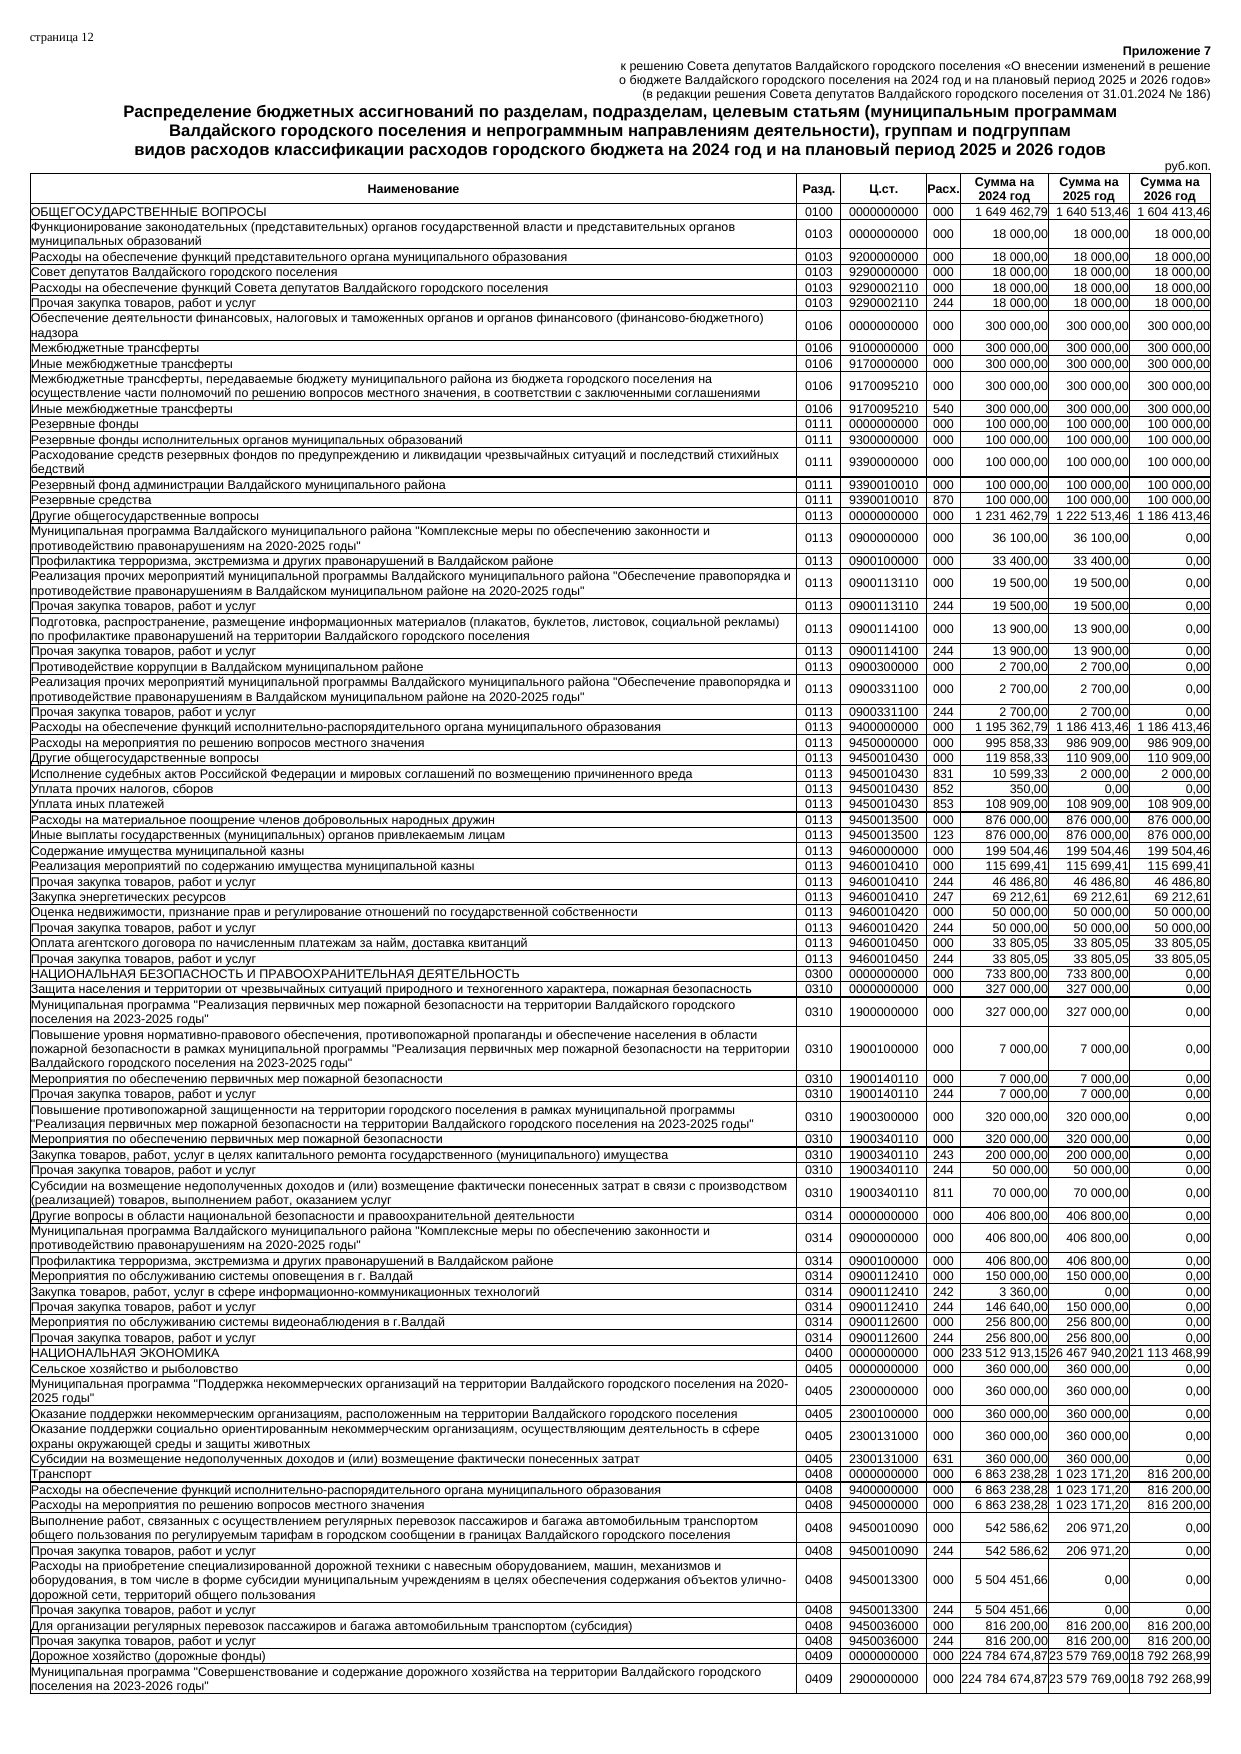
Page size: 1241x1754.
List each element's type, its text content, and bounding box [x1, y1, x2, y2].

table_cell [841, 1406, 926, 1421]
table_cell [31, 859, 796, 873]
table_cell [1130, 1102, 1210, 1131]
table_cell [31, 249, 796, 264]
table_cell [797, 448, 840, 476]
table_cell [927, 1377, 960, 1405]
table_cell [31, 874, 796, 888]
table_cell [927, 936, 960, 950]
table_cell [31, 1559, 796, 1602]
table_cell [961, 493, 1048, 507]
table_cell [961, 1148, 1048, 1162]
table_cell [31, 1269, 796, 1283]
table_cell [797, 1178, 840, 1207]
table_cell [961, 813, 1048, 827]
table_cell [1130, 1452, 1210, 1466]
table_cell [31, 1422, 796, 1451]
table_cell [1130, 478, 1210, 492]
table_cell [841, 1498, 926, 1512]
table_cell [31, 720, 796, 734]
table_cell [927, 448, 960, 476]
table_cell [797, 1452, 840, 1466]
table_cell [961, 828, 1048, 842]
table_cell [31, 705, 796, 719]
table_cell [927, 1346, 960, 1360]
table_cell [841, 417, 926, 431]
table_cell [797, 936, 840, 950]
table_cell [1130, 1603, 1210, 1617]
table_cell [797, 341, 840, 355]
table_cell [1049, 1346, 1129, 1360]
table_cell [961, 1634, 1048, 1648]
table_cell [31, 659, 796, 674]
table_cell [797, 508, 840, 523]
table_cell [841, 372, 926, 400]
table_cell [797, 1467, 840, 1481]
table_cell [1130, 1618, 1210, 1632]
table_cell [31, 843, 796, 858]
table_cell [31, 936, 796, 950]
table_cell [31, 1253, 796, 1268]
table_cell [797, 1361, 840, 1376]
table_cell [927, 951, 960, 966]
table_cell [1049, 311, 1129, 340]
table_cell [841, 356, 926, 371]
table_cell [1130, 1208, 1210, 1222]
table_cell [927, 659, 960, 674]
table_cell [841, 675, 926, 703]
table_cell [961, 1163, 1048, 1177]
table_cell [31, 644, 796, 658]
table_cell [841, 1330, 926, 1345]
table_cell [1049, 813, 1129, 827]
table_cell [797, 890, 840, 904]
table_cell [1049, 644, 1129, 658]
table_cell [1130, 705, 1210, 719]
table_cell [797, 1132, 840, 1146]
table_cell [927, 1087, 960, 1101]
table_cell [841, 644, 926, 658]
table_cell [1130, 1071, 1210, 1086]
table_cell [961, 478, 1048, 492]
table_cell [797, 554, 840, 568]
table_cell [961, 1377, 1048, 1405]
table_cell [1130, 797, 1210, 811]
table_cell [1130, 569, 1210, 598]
text Валдайского городского поселения и непрограммным направлениям деятельности), группам и подгруппам [29, 121, 1211, 140]
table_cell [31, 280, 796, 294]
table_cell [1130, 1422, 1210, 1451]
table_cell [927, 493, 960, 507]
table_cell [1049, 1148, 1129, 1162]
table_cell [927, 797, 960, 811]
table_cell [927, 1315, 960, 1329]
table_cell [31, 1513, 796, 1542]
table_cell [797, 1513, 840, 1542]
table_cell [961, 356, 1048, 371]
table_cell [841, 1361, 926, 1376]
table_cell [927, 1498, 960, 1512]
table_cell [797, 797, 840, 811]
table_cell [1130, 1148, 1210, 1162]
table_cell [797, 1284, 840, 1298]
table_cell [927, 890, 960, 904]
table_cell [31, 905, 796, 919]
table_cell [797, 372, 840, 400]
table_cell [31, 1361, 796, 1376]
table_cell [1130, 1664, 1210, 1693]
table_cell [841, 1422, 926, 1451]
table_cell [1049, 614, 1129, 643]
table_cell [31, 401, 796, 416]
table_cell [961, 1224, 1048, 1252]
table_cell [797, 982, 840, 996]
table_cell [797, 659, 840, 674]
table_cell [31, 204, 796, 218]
text (в редакции решения Совета депутатов Валдайского городского поселения от 31.01.2024 № 186) [29, 87, 1211, 101]
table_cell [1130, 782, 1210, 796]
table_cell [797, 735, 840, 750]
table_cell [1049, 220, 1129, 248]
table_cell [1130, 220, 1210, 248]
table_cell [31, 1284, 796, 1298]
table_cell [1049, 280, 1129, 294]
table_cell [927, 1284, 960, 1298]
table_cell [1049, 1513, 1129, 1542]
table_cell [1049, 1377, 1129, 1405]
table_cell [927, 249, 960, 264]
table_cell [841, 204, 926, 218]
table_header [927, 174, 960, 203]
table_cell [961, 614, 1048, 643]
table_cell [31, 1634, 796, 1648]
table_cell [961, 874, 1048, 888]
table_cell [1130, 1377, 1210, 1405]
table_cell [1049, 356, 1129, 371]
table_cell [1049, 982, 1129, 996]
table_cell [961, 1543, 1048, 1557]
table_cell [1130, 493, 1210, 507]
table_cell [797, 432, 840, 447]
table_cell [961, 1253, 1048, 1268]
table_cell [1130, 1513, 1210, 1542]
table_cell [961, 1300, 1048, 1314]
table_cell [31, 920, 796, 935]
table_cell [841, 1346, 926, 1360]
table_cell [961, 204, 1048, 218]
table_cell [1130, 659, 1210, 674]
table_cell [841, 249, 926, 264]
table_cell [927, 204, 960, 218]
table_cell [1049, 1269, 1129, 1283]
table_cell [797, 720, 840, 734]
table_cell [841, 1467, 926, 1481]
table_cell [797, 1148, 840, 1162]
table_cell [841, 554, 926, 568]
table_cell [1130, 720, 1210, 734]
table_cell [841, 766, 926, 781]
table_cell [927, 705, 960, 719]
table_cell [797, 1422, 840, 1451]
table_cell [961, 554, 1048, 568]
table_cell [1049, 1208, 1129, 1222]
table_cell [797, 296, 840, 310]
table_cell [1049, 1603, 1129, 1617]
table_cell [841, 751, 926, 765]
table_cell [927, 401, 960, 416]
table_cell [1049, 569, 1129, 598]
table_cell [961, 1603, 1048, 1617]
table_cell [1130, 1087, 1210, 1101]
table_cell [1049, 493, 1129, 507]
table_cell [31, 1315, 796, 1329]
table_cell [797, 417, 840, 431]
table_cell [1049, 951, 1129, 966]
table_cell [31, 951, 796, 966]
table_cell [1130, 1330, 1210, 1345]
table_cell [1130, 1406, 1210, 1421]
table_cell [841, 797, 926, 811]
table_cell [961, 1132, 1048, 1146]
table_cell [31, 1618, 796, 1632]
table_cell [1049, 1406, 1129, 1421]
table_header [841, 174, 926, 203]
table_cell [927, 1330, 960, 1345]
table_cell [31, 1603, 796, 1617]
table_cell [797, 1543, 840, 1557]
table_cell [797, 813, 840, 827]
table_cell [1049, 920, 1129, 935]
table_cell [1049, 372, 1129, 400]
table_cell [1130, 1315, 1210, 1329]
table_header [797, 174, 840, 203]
text руб.коп. [29, 159, 1211, 173]
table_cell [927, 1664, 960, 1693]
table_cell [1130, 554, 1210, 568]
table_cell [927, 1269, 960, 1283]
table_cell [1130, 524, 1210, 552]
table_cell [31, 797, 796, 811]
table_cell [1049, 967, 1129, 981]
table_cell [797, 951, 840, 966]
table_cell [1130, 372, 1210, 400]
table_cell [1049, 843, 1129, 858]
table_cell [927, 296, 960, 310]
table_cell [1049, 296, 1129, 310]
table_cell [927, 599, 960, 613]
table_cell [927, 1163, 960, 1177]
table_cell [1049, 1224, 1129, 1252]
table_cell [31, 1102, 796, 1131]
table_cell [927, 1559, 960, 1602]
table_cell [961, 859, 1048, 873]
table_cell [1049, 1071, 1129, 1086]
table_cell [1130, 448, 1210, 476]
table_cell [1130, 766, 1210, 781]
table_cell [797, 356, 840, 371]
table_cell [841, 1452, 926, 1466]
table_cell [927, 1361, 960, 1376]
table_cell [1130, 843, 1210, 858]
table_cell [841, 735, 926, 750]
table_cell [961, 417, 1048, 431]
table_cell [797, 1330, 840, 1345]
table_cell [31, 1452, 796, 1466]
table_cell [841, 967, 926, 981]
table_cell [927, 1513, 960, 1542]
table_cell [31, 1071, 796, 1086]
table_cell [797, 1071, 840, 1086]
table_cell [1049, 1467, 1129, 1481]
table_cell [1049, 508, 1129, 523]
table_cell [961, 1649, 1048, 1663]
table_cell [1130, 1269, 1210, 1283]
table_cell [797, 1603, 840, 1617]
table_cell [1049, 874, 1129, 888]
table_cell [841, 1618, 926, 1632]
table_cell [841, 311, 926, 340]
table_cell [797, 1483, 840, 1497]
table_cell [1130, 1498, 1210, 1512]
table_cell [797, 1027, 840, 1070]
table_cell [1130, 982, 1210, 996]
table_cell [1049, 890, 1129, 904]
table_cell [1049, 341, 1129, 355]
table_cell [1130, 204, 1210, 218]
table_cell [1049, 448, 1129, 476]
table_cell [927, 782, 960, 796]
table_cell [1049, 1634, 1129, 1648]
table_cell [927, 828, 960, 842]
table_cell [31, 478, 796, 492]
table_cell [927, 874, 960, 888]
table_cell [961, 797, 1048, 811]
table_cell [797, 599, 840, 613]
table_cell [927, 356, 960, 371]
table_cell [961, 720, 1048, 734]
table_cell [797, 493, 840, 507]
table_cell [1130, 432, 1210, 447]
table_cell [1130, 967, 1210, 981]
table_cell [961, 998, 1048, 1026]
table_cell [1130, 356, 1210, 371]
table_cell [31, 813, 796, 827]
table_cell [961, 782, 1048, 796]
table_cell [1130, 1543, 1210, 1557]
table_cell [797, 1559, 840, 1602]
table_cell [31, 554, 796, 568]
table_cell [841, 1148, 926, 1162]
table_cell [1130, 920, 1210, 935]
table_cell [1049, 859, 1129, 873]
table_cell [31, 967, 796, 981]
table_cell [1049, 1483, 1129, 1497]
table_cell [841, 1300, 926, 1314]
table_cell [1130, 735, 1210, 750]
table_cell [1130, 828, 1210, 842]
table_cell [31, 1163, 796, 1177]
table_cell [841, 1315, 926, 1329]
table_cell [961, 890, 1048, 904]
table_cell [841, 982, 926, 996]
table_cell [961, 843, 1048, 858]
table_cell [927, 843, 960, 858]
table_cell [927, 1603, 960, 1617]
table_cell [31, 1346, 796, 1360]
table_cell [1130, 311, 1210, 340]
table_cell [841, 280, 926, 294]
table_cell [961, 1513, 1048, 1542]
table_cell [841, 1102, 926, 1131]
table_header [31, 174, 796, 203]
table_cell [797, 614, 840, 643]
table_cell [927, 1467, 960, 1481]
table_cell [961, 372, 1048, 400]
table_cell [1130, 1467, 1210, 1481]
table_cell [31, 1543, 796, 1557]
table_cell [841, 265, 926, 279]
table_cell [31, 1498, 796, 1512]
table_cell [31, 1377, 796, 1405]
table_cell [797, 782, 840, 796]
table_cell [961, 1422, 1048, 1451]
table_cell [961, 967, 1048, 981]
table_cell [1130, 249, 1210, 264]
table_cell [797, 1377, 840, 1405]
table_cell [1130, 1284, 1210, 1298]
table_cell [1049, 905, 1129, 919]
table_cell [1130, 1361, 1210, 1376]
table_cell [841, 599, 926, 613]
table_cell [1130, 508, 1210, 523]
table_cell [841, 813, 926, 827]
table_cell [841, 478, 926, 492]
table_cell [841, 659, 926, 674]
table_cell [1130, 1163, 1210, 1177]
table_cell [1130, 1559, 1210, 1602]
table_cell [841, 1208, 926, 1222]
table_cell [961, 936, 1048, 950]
text Распределение бюджетных ассигнований по разделам, подразделам, целевым статьям (муниципальным программам [29, 101, 1211, 121]
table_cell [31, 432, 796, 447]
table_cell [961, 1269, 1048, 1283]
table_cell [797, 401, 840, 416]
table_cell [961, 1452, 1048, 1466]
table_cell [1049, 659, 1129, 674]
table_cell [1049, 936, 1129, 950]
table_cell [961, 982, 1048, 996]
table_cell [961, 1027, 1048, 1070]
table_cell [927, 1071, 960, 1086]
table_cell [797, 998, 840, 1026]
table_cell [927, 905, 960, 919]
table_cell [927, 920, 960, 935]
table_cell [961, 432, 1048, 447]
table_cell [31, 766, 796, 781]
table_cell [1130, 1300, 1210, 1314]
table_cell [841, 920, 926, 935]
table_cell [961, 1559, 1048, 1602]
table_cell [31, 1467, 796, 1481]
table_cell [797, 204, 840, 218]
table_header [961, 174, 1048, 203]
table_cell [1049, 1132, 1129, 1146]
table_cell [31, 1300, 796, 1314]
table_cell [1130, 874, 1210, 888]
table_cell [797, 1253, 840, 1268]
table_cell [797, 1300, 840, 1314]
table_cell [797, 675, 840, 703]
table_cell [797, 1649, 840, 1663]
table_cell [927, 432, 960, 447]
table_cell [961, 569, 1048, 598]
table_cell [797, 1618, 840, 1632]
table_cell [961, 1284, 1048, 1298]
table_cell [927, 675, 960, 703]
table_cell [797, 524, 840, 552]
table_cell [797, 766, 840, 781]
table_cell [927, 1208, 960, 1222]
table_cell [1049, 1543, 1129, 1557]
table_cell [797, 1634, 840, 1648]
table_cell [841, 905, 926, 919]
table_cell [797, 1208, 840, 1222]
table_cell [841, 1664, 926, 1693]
text видов расходов классификации расходов городского бюджета на 2024 год и на плановый период 2025 и 2026 годов [29, 140, 1211, 159]
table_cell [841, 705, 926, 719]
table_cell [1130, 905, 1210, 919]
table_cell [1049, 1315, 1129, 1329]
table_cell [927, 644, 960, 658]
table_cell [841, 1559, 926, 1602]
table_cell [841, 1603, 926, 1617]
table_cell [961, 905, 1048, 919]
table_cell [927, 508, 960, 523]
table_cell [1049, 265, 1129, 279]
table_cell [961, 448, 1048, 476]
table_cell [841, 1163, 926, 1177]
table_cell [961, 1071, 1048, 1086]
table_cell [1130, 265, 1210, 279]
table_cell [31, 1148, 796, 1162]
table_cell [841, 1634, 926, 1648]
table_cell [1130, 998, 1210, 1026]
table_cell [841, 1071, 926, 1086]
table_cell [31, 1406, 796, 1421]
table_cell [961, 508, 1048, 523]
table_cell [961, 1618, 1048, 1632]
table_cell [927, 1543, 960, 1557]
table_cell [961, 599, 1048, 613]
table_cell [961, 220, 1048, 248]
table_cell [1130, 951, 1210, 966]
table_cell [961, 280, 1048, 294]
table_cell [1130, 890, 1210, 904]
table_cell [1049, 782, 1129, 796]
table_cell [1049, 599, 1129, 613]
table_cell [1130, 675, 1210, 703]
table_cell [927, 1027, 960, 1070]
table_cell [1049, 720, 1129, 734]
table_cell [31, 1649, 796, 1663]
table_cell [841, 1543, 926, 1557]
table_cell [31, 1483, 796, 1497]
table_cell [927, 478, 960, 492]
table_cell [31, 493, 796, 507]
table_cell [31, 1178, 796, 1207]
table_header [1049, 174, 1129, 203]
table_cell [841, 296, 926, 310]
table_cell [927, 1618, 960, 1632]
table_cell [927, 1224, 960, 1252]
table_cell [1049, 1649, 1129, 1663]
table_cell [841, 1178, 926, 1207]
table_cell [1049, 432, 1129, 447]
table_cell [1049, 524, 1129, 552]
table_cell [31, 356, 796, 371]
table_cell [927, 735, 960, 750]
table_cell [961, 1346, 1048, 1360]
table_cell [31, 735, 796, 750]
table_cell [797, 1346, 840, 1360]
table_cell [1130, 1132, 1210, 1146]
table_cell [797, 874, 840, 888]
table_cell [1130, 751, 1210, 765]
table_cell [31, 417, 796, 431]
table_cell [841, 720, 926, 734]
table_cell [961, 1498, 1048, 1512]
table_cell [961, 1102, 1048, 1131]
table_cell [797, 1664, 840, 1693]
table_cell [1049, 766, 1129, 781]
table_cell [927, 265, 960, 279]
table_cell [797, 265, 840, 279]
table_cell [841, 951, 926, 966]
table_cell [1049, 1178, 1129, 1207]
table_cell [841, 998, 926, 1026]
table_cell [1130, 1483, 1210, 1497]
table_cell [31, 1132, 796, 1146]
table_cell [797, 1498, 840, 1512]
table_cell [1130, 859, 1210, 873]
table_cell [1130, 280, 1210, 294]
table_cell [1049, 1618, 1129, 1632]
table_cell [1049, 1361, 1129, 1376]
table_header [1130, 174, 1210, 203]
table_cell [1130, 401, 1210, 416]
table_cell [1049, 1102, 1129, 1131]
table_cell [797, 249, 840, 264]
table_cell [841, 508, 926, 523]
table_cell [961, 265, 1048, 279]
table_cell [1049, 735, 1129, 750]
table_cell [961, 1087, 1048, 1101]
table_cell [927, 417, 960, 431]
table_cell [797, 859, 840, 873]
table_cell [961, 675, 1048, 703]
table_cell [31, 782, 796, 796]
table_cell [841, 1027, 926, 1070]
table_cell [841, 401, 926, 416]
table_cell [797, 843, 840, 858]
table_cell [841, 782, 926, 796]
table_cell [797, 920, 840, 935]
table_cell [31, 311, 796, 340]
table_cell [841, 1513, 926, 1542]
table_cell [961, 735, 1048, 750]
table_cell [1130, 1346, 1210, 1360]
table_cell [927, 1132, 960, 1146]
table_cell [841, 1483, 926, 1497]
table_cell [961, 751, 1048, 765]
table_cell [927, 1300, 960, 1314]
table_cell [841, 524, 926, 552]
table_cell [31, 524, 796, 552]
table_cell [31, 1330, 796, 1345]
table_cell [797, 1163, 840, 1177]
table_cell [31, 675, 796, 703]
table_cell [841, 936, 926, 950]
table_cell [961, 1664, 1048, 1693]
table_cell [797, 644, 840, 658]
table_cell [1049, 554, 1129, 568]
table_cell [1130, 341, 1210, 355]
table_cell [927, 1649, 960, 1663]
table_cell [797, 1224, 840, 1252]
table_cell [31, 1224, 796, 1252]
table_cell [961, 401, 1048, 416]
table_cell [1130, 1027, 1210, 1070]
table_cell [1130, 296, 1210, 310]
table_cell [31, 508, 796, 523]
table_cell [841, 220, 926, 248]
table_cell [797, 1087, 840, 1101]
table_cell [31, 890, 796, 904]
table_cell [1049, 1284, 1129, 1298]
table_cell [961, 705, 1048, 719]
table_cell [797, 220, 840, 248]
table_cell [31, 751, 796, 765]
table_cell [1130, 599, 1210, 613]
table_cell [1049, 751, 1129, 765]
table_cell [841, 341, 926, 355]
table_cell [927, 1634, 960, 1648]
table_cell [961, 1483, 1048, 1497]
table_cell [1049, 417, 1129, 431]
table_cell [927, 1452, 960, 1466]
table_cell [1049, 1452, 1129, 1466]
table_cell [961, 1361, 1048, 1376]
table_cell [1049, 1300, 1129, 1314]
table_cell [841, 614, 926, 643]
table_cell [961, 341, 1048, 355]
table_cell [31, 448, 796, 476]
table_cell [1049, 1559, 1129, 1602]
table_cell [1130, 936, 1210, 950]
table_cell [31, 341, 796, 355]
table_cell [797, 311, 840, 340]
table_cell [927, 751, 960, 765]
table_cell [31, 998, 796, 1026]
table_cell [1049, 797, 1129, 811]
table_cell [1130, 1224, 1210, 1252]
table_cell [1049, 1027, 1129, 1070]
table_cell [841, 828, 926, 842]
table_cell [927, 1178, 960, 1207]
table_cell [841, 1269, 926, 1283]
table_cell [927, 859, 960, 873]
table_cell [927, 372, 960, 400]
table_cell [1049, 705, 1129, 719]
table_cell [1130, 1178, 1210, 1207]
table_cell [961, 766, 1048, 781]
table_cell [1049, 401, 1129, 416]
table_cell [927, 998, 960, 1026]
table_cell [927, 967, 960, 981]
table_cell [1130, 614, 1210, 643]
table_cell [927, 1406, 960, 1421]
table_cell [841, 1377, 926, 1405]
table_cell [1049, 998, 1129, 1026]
text Приложение 7 к решению Совета депутатов Валдайского городского поселения «О внесении изменений в решение [29, 44, 1211, 73]
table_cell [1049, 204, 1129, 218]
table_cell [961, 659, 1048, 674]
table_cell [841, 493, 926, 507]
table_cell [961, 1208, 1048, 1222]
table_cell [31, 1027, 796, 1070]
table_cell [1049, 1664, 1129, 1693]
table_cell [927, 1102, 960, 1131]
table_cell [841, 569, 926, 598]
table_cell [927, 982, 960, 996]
text о бюджете Валдайского городского поселения на 2024 год и на плановый период 2025 и 2026 годов» [29, 73, 1211, 87]
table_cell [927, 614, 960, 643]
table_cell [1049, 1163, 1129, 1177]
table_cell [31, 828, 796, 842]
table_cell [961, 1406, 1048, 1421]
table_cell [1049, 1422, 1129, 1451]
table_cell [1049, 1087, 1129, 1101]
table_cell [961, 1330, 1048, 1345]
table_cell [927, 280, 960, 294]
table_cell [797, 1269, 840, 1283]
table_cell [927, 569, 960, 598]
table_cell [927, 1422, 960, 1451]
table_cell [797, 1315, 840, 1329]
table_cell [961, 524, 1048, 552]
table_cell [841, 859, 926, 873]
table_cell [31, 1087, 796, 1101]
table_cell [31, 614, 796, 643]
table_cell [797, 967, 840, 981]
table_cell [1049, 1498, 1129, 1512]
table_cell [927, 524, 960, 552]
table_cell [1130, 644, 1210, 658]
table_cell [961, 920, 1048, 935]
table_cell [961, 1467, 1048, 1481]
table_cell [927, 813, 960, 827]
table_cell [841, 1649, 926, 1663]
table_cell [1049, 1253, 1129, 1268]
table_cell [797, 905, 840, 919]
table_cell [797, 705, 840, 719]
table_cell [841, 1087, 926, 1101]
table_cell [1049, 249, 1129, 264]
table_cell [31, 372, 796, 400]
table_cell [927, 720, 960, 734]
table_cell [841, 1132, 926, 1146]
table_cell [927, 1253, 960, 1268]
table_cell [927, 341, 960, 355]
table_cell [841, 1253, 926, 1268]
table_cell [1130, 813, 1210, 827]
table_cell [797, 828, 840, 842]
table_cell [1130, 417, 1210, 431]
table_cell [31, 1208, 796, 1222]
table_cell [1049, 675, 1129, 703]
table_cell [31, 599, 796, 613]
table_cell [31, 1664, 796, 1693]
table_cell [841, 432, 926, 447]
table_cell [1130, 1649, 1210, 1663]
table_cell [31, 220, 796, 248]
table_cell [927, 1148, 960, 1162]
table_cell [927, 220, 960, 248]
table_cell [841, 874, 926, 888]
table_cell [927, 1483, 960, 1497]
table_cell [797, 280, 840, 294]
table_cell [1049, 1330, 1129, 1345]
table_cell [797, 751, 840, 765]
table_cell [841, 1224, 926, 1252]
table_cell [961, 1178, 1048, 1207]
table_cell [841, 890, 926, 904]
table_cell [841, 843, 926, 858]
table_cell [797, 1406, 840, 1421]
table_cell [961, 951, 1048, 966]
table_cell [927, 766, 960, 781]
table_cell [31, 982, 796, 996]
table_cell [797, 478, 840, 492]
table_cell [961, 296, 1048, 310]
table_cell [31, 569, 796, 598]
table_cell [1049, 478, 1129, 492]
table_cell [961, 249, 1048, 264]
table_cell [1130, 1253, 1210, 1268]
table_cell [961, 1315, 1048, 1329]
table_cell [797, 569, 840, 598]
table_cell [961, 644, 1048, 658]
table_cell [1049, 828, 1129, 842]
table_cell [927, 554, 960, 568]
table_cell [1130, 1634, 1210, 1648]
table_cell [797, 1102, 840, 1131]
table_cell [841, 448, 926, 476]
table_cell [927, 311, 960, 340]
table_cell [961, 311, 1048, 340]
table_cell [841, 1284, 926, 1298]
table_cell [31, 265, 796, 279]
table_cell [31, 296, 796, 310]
